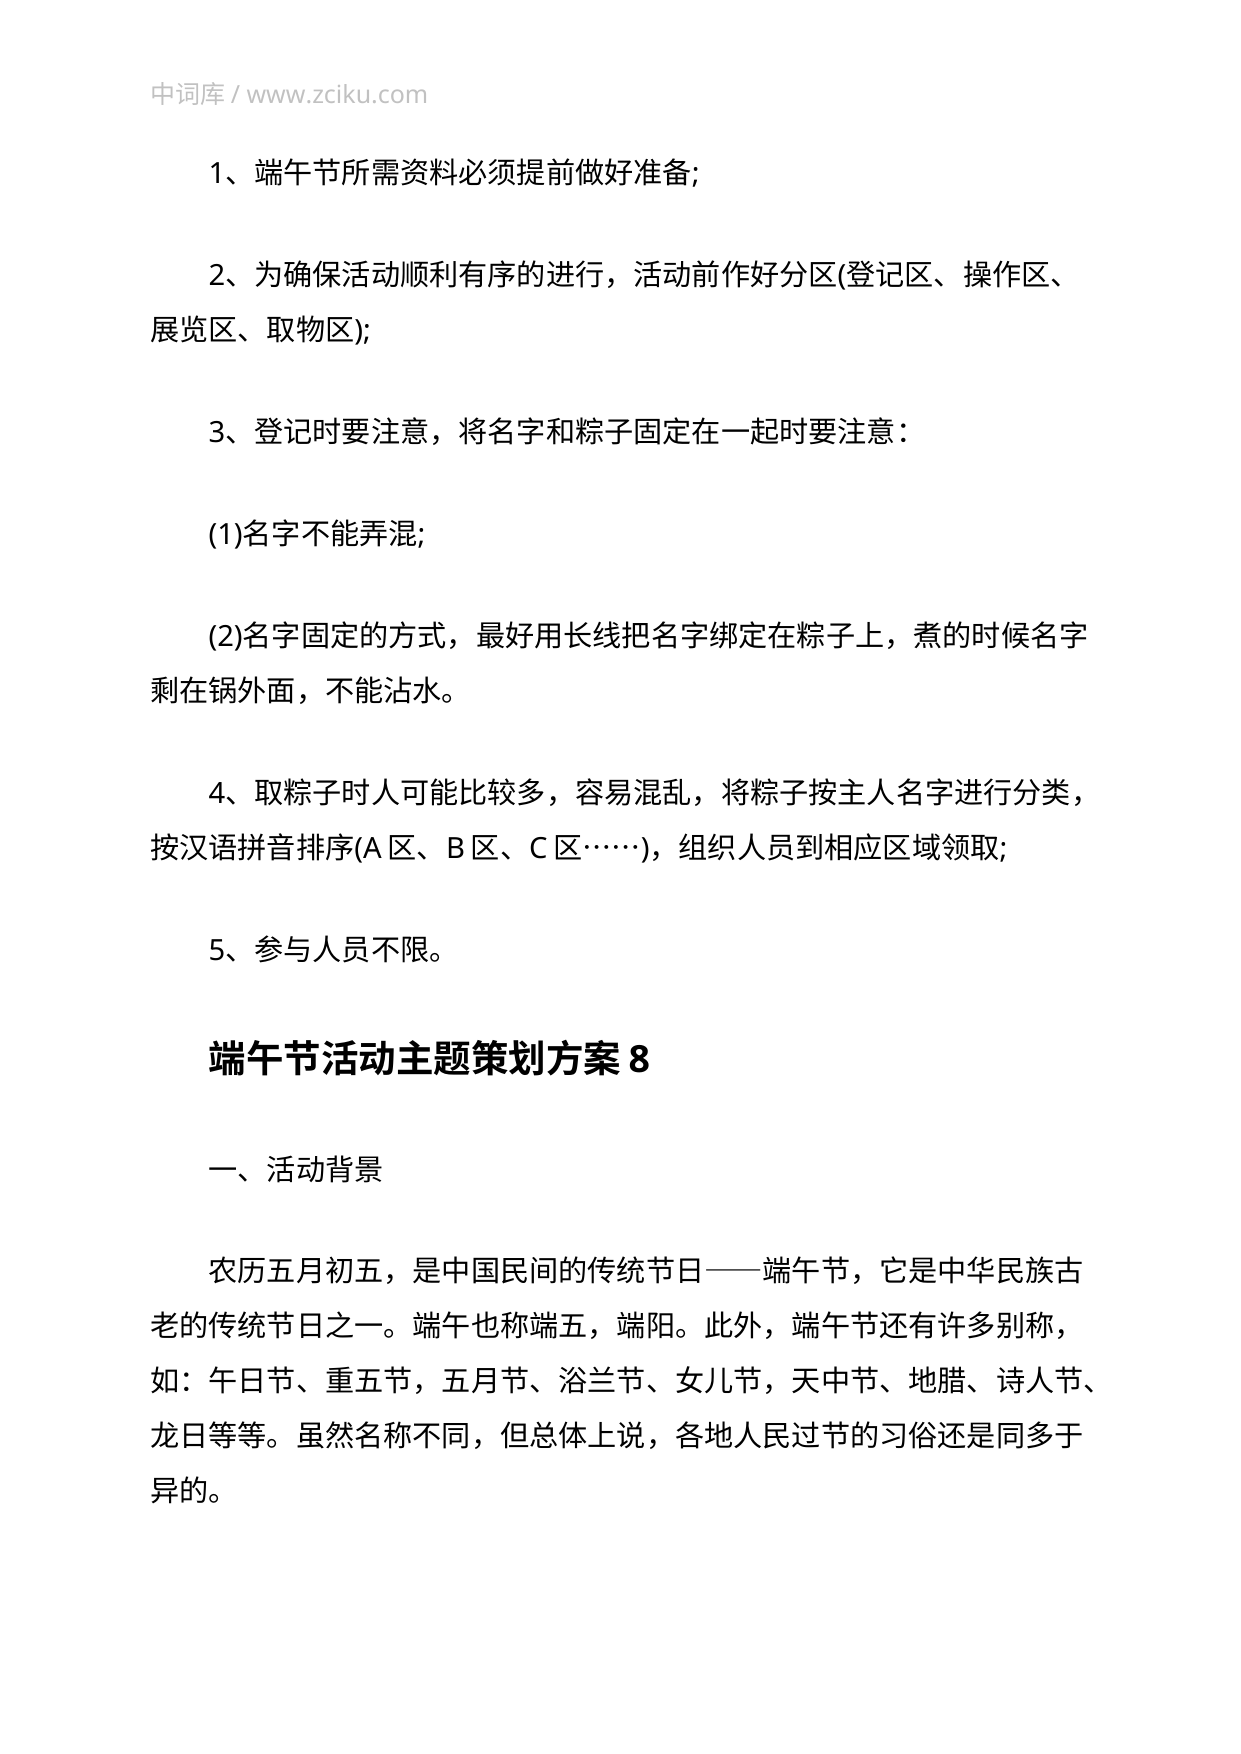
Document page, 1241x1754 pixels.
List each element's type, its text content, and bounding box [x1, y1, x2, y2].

text (2)名字固定的方式，最好用长线把名字绑定在粽子上，煮的时候名字剩在锅外面，不能沾水。 [150, 613, 1090, 710]
text 一、活动背景 [150, 1146, 1090, 1188]
text 1、端午节所需资料必须提前做好准备; [150, 150, 1090, 192]
text 4、取粽子时人可能比较多，容易混乱，将粽子按主人名字进行分类，按汉语拼音排序(A区、B区、C区……)，组织人员到相应区域领取; [150, 770, 1090, 867]
text 农历五月初五，是中国民间的传统节日——端午节，它是中华民族古老的传统节日之一。端午也称端五，端阳。此外，端午节还有许多别称，如：午日节、重五节，五月节、浴兰节、女儿节，天中节、地腊、诗人节、龙日等等。虽然名称不同，但总体上说，各地人民过节的习俗还是同多于异的。 [150, 1248, 1090, 1510]
text 3、登记时要注意，将名字和粽子固定在一起时要注意： [150, 409, 1090, 451]
text 2、为确保活动顺利有序的进行，活动前作好分区(登记区、操作区、展览区、取物区); [150, 252, 1090, 349]
text 5、参与人员不限。 [150, 927, 1090, 969]
text 端午节活动主题策划方案8 [150, 1029, 1090, 1083]
text (1)名字不能弄混; [150, 511, 1090, 553]
